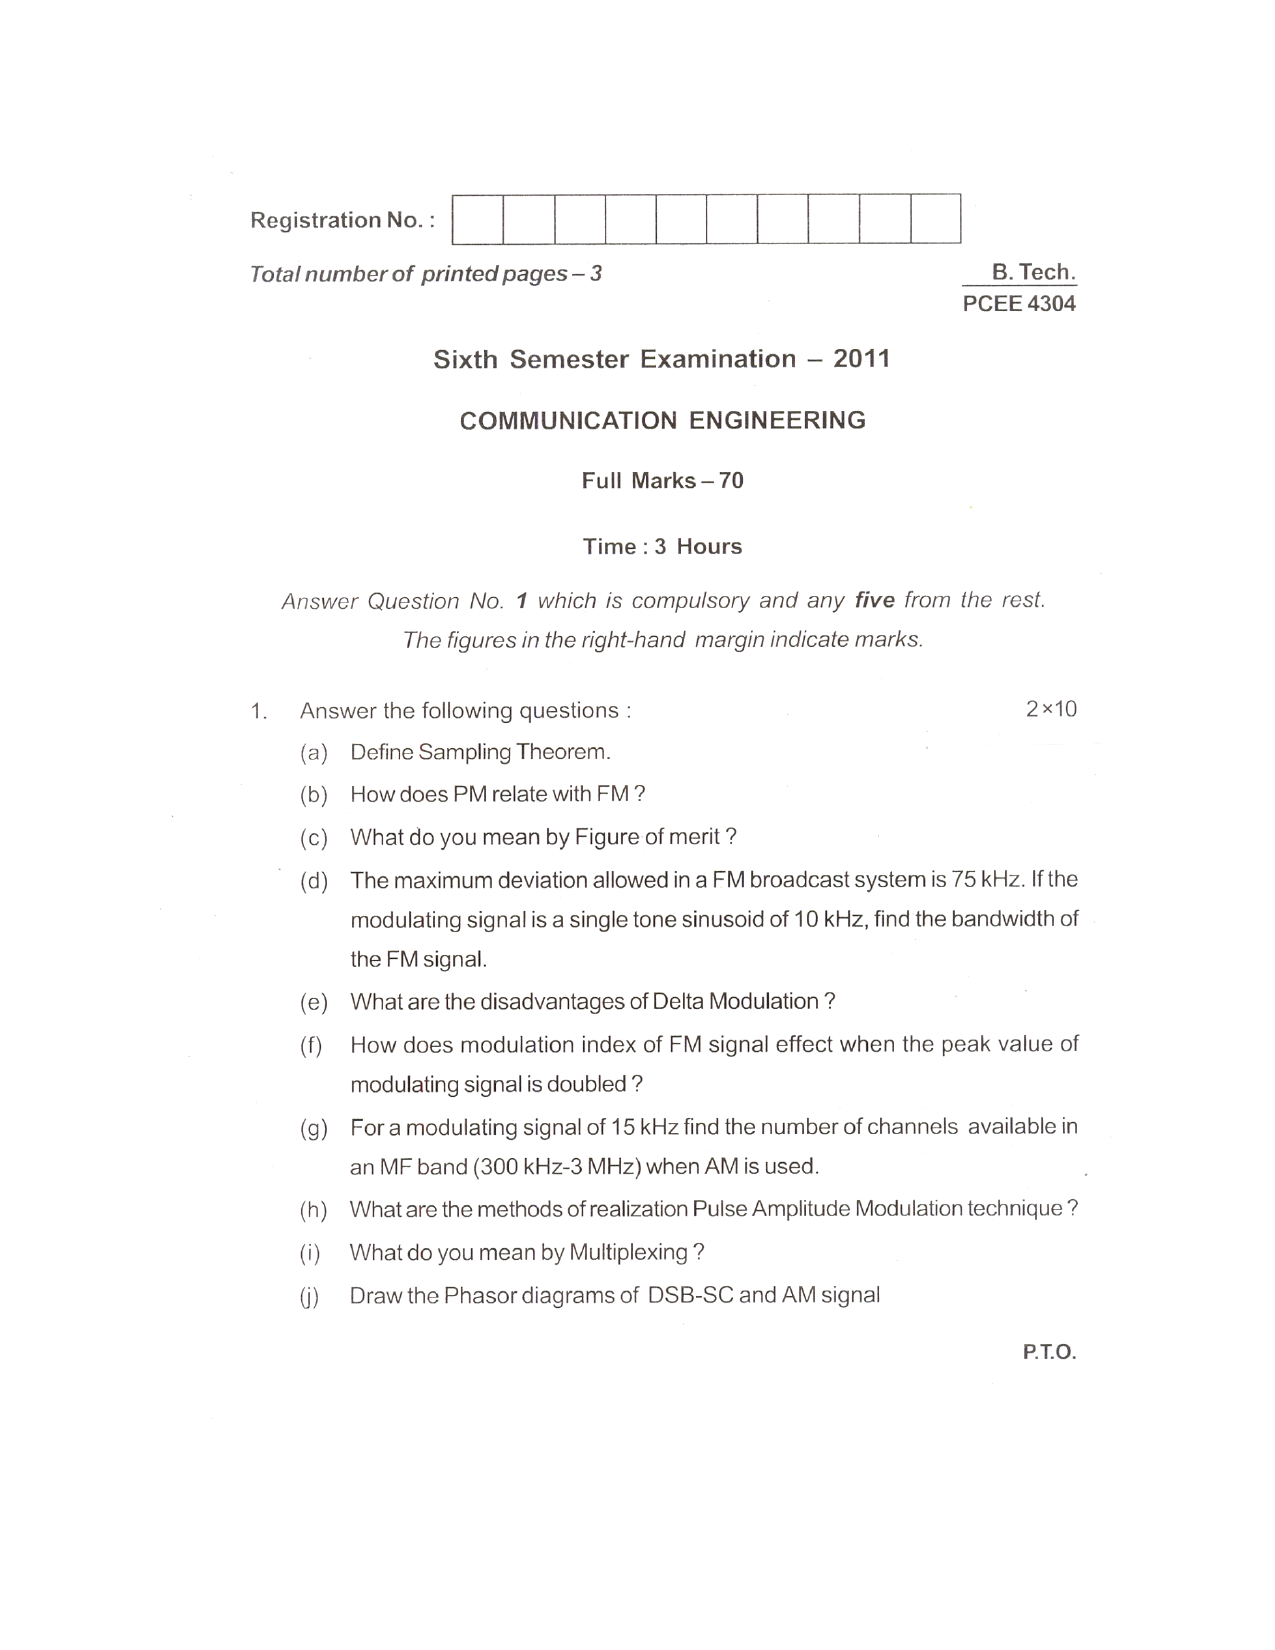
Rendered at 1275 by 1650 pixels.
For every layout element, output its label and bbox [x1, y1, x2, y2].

picture [150, 150, 1125, 1420]
